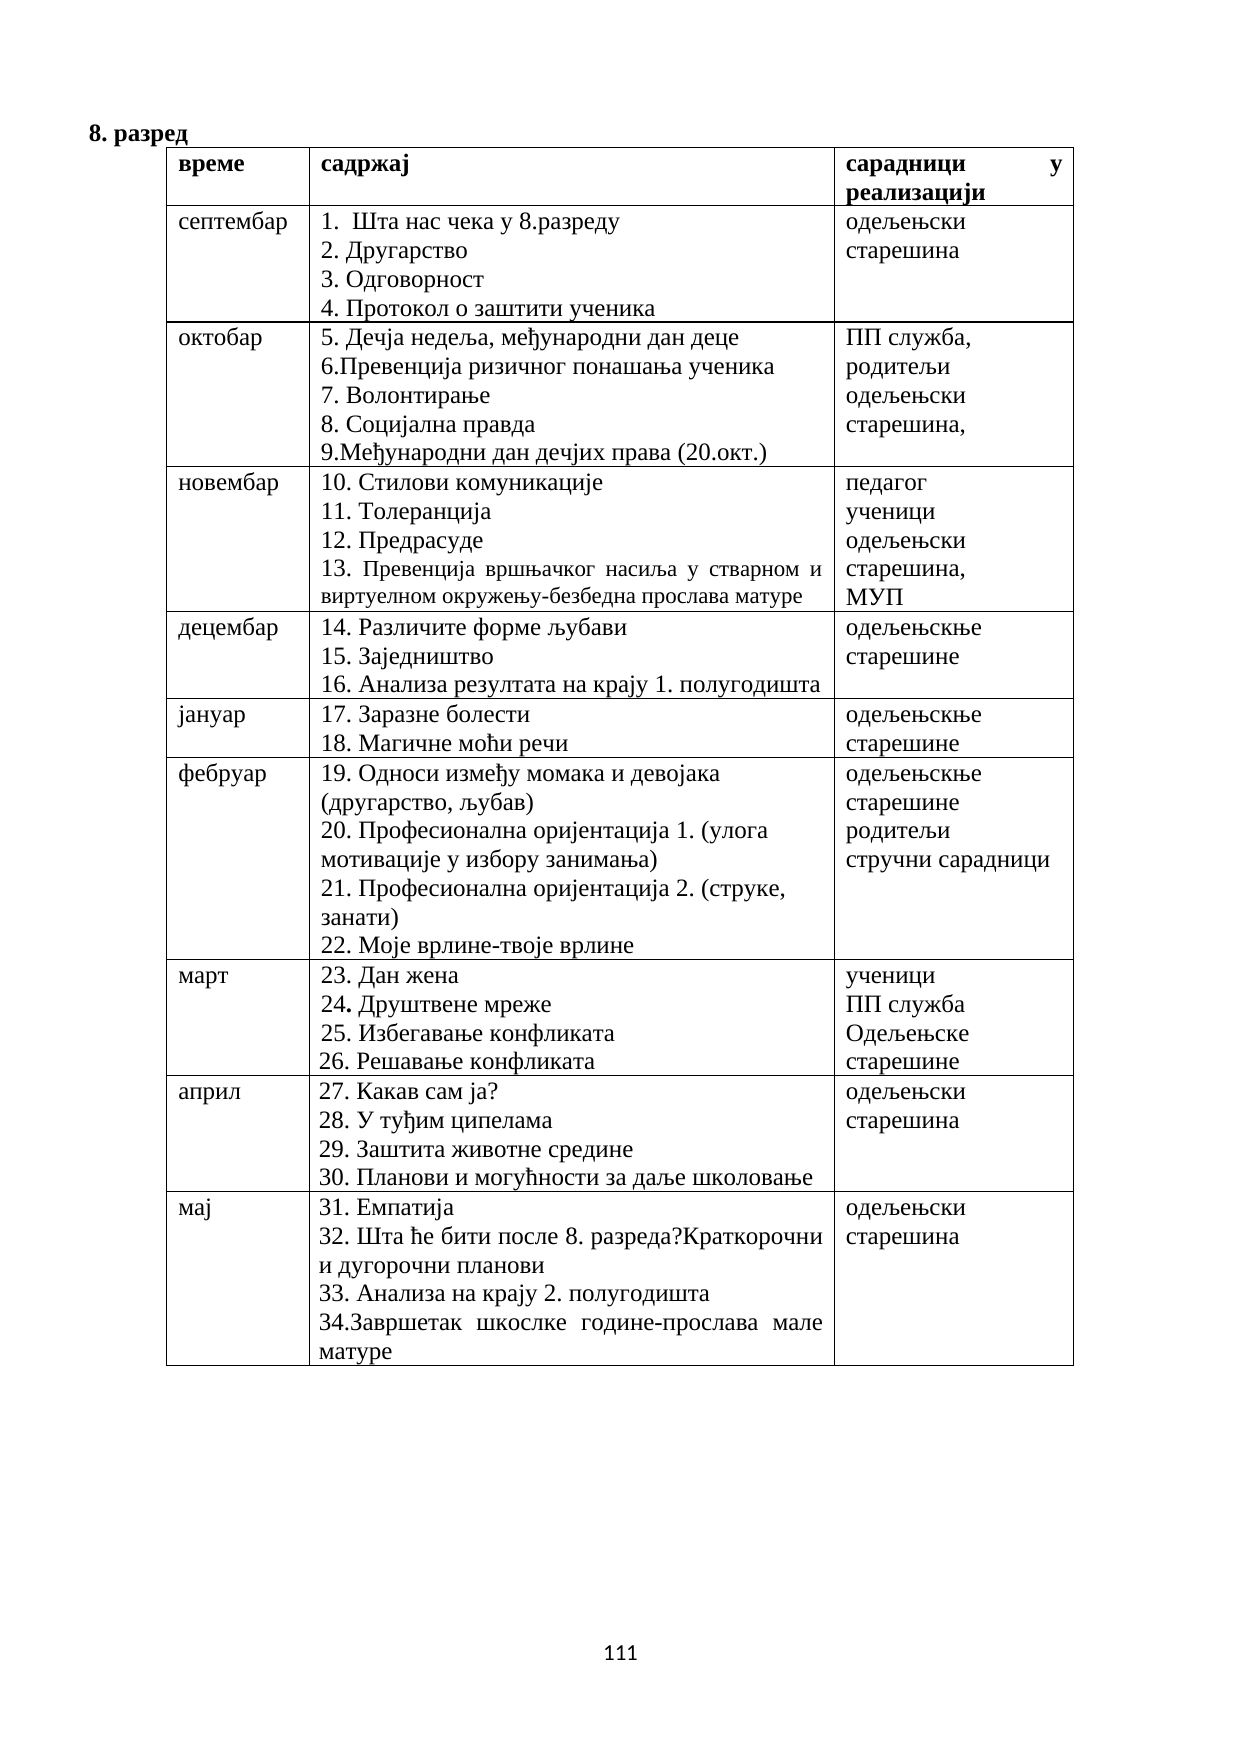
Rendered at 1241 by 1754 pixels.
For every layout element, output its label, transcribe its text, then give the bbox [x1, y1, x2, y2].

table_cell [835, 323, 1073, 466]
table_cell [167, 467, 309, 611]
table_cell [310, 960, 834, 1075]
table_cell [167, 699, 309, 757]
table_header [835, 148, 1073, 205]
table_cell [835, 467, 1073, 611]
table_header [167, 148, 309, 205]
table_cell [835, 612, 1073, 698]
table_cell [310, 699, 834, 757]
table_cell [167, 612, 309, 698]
text 8. разред [89, 118, 1152, 147]
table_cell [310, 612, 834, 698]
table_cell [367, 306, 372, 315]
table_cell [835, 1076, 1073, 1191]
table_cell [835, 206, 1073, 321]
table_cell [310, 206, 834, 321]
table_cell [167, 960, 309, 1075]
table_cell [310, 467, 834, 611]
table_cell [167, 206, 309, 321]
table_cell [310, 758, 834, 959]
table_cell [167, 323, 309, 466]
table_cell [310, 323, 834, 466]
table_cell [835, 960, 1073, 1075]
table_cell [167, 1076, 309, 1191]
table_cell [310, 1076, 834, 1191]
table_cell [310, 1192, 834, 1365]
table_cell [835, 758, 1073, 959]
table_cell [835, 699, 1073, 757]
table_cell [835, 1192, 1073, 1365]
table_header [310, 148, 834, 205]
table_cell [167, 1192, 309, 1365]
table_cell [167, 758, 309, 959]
